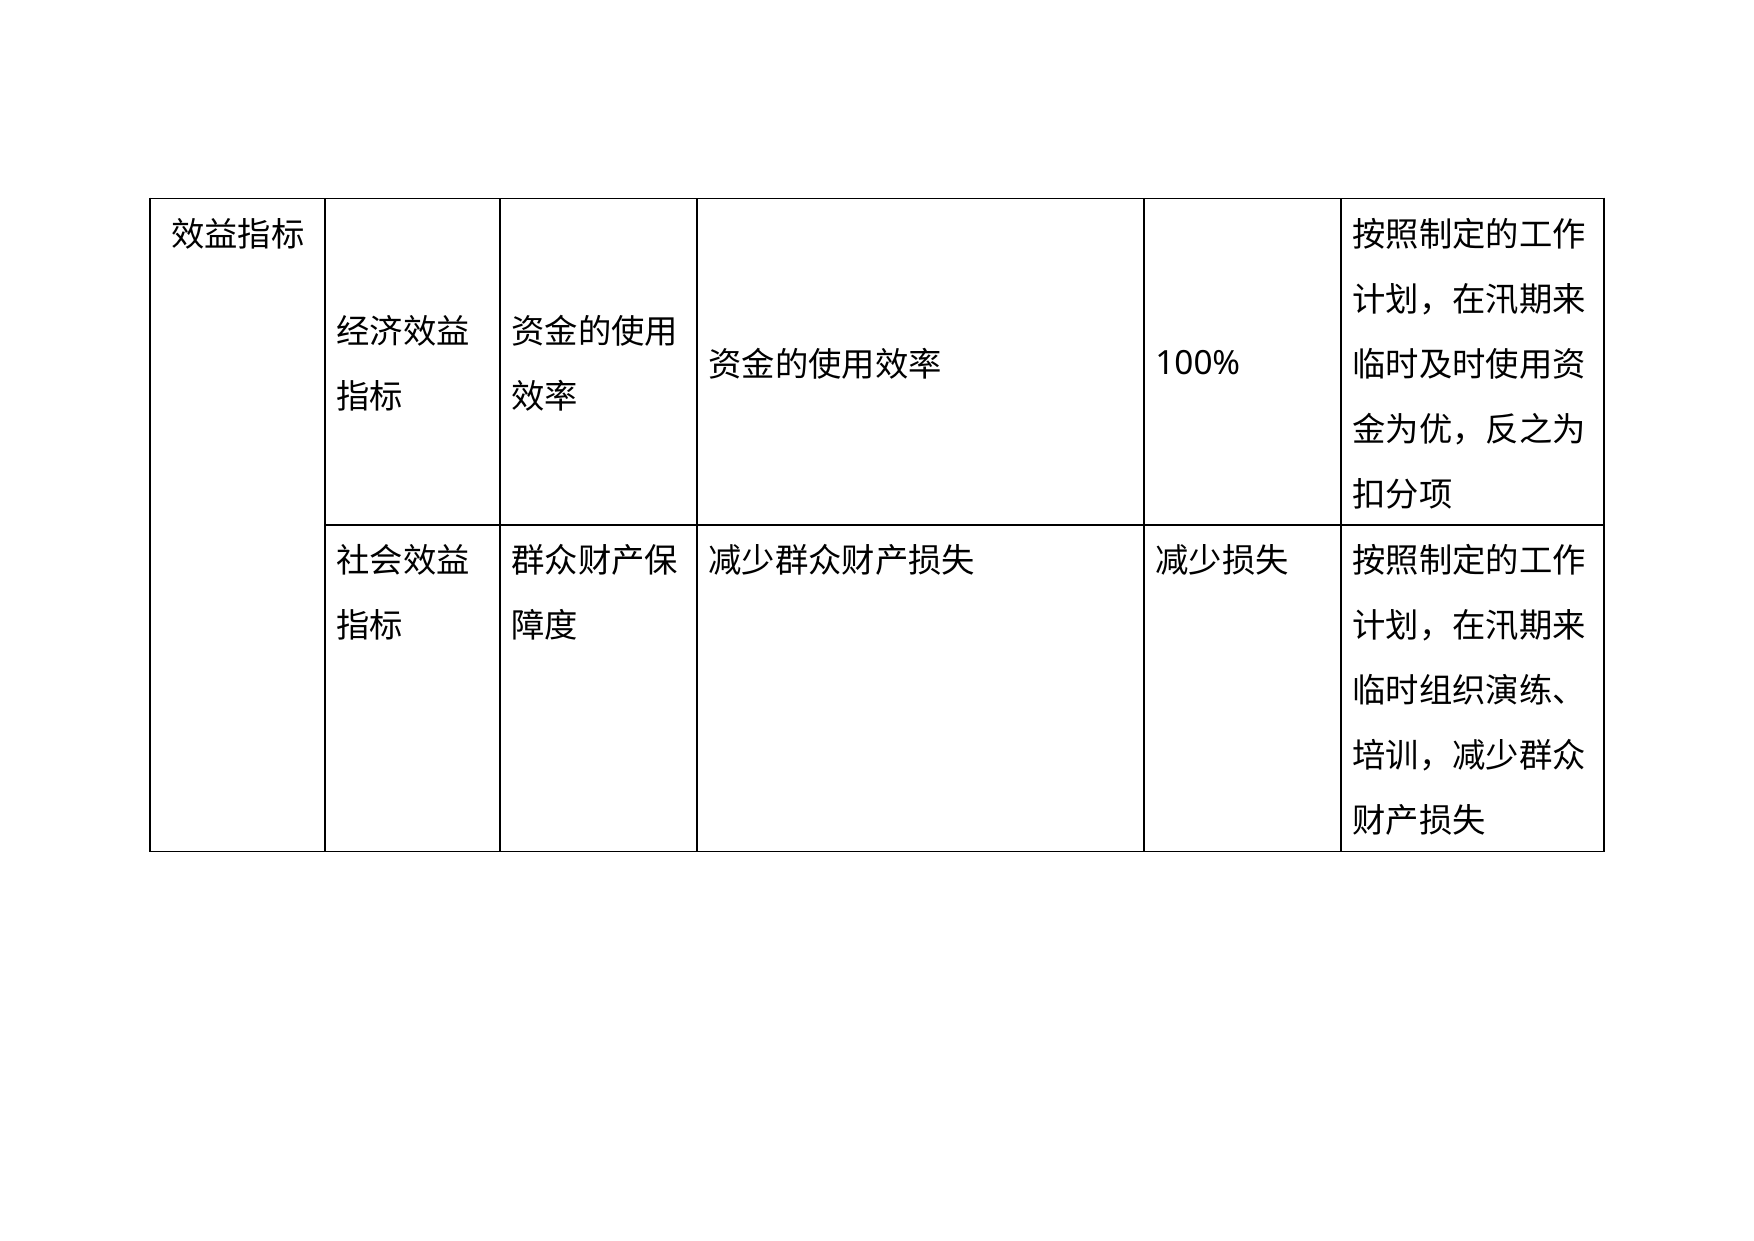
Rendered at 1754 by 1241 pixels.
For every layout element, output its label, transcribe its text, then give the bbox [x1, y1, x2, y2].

table_cell 经济效益指标 [326, 199, 499, 524]
table_cell 100% [1145, 199, 1340, 524]
table_cell 按照制定的工作计划，在汛期来临时组织演练、培训，减少群众财产损失 [1342, 526, 1603, 851]
table_cell 社会效益指标 [326, 526, 499, 851]
table_cell 资金的使用效率 [501, 199, 696, 524]
table_cell 效益指标 [151, 199, 324, 851]
table_cell 资金的使用效率 [698, 199, 1143, 524]
table_cell 减少群众财产损失 [698, 526, 1143, 851]
table_cell 群众财产保障度 [501, 526, 696, 851]
table_cell 减少损失 [1145, 526, 1340, 851]
table_cell 按照制定的工作计划，在汛期来临时及时使用资金为优，反之为扣分项 [1342, 199, 1603, 524]
